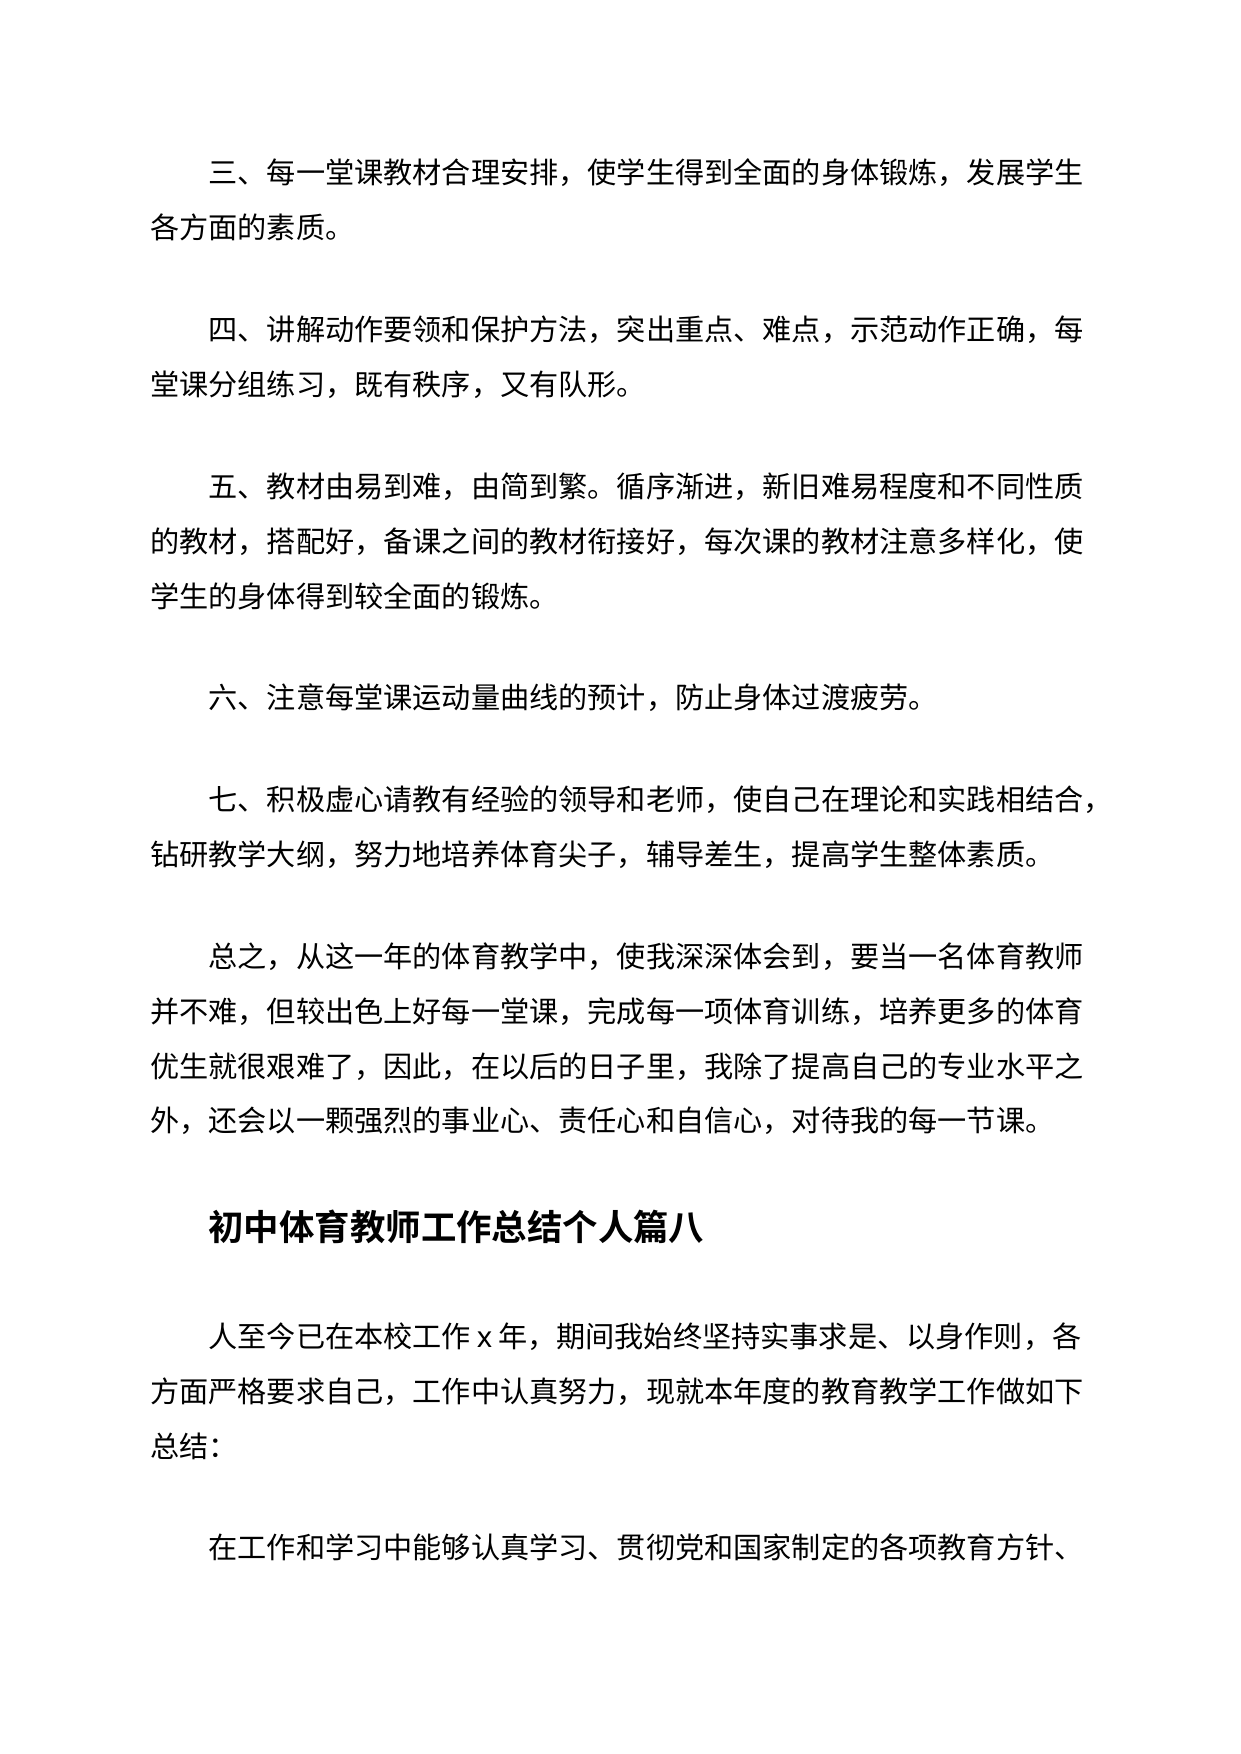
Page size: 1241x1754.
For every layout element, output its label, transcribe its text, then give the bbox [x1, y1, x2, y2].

text 七、积极虚心请教有经验的领导和老师，使自己在理论和实践相结合，钻研教学大纲，努力地培养体育尖子，辅导差生，提高学生整体素质。 [150, 777, 1090, 874]
text 人至今已在本校工作x年，期间我始终坚持实事求是、以身作则，各方面严格要求自己，工作中认真努力，现就本年度的教育教学工作做如下总结： [150, 1313, 1090, 1465]
text 六、注意每堂课运动量曲线的预计，防止身体过渡疲劳。 [150, 675, 1090, 717]
text 总之，从这一年的体育教学中，使我深深体会到，要当一名体育教师并不难，但较出色上好每一堂课，完成每一项体育训练，培养更多的体育优生就很艰难了，因此，在以后的日子里，我除了提高自己的专业水平之外，还会以一颗强烈的事业心、责任心和自信心，对待我的每一节课。 [150, 933, 1090, 1140]
text 四、讲解动作要领和保护方法，突出重点、难点，示范动作正确，每堂课分组练习，既有秩序，又有队形。 [150, 307, 1090, 404]
text 三、每一堂课教材合理安排，使学生得到全面的身体锻炼，发展学生各方面的素质。 [150, 150, 1090, 247]
text 初中体育教师工作总结个人篇八 [150, 1200, 1090, 1251]
text 五、教材由易到难，由简到繁。循序渐进，新旧难易程度和不同性质的教材，搭配好，备课之间的教材衔接好，每次课的教材注意多样化，使学生的身体得到较全面的锻炼。 [150, 463, 1090, 615]
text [150, 1525, 1090, 1567]
